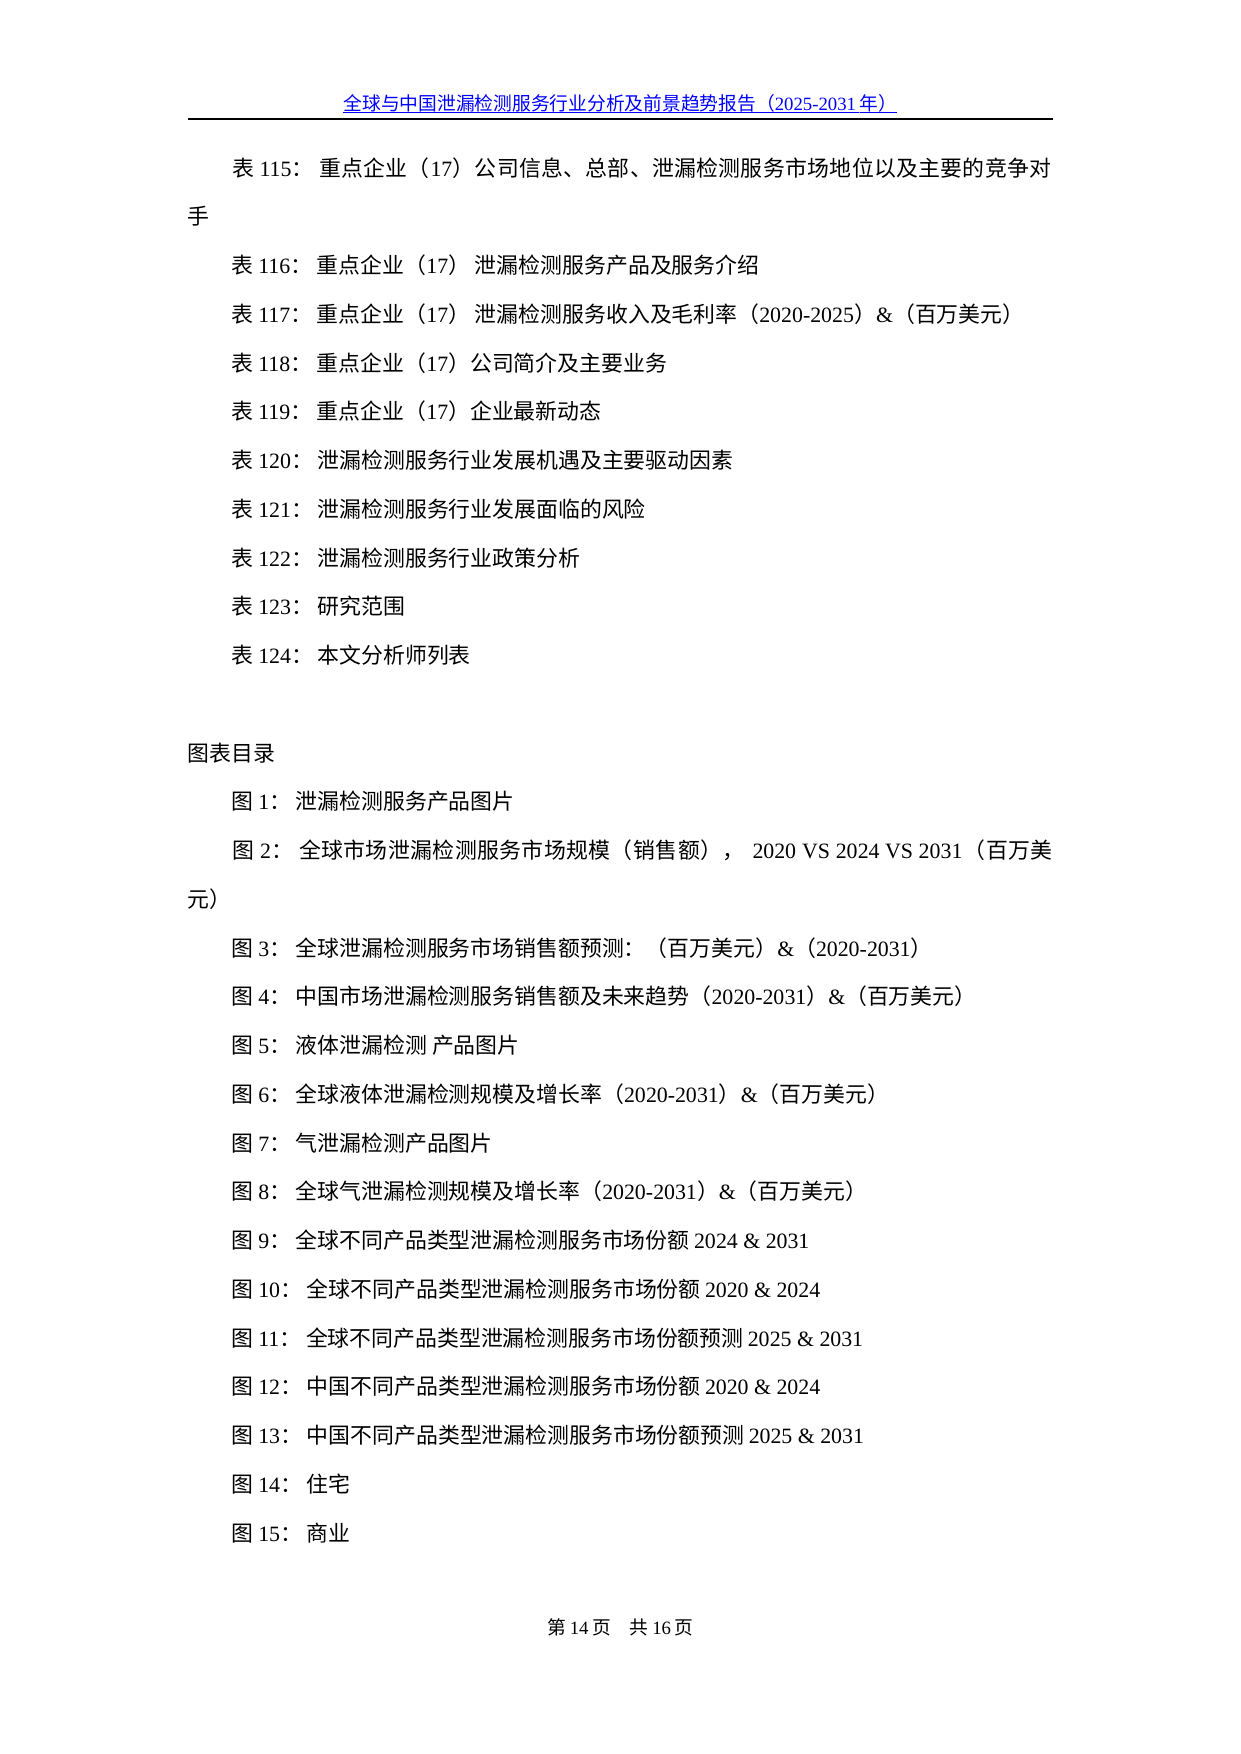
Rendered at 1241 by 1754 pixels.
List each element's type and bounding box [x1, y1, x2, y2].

text [187, 150, 1053, 1548]
